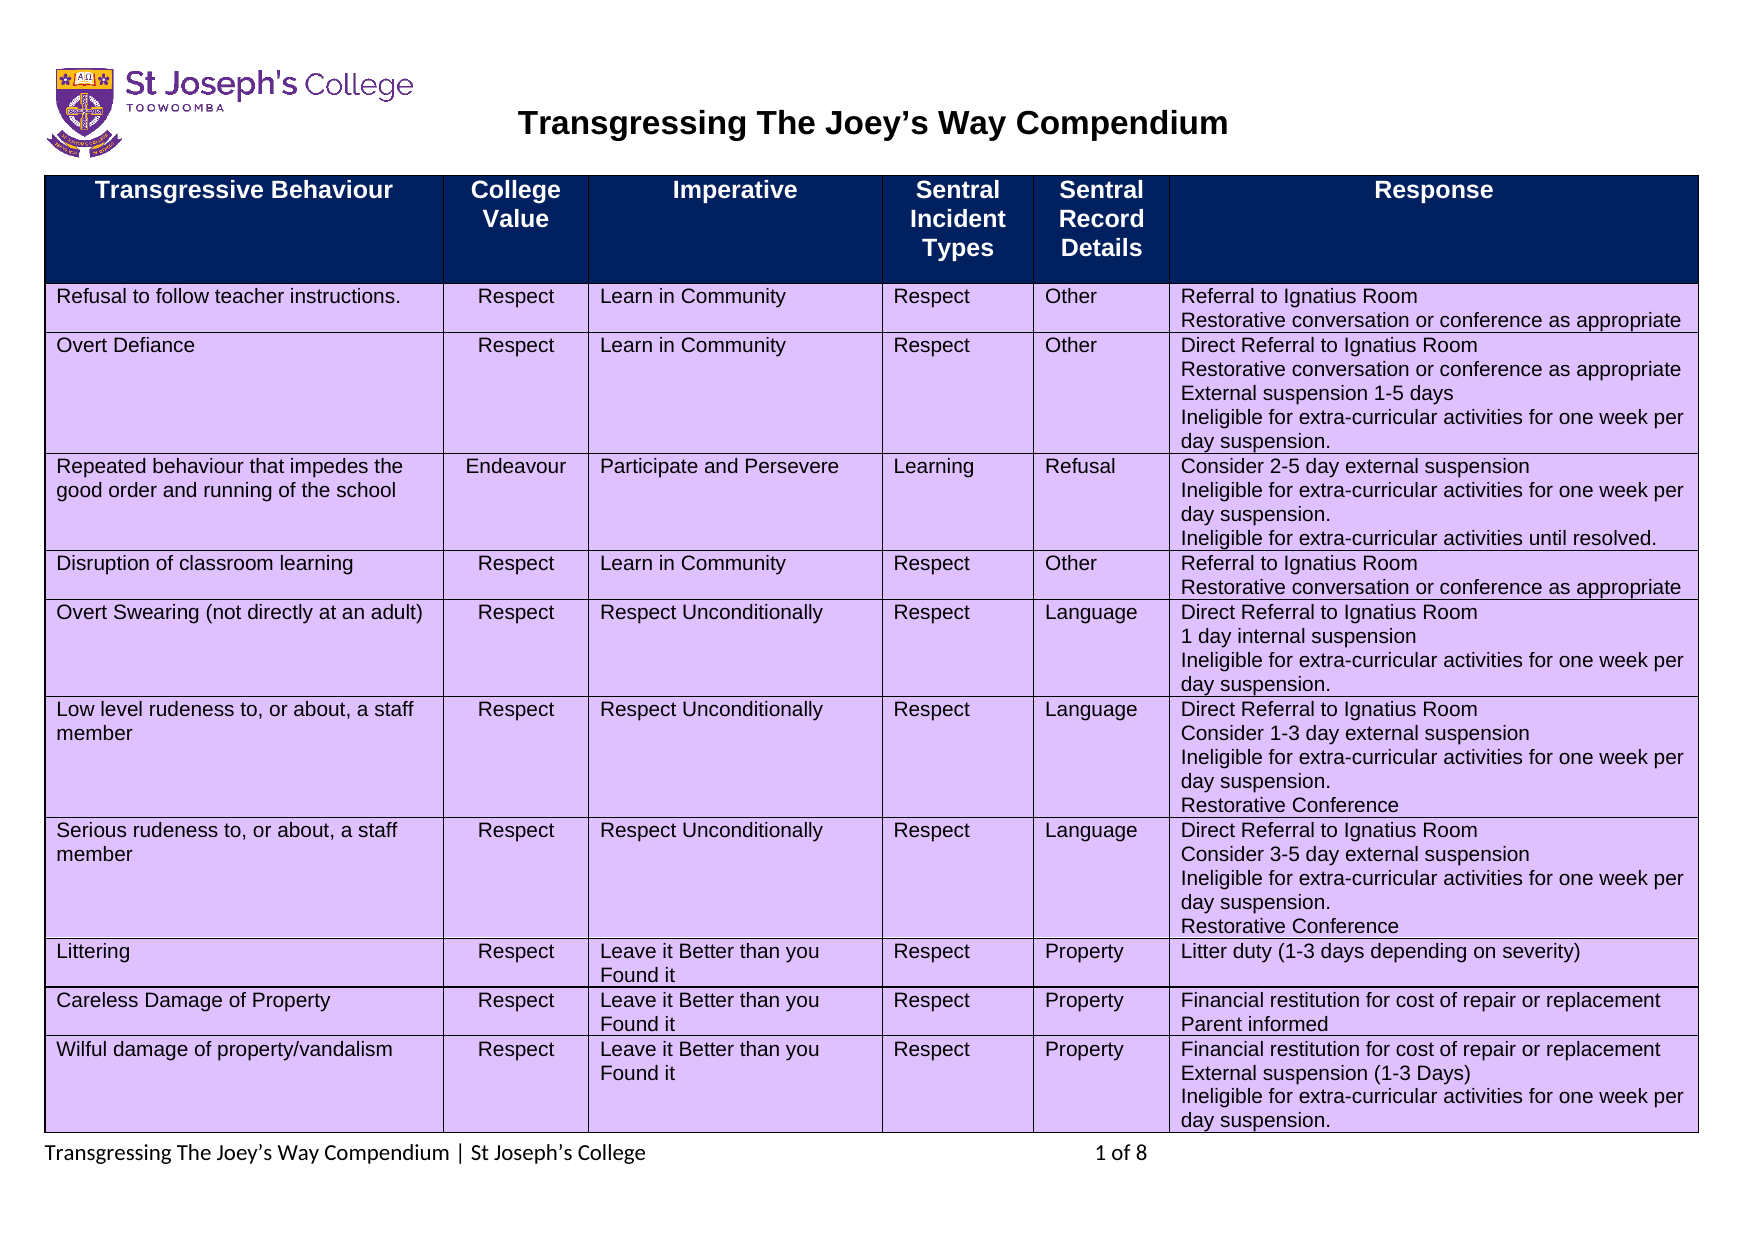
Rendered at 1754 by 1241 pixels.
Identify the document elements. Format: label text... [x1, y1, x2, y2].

table_cell Low level rudeness to, or about, a staff member [46, 697, 443, 817]
table_cell Disruption of classroom learning [46, 551, 443, 599]
table_cell Language [1034, 818, 1169, 937]
table_cell Repeated behaviour that impedes the good order and running of the school [46, 454, 443, 550]
table_cell Learning [883, 454, 1033, 550]
table_cell Littering [46, 939, 443, 986]
table_cell Careless Damage of Property [46, 988, 443, 1035]
table_cell Respect [444, 697, 588, 817]
table_cell Respect [883, 551, 1033, 599]
table_header Sentral Incident Types [883, 176, 1033, 283]
table_cell Other [1034, 551, 1169, 599]
table_header Response [1170, 176, 1698, 283]
table_header Imperative [589, 176, 882, 283]
table_header Transgressive Behaviour [46, 176, 443, 283]
table_header College Value [444, 176, 588, 283]
table_cell Respect [883, 939, 1033, 986]
table_cell Leave it Better than you Found it [589, 988, 882, 1035]
table_cell Respect [883, 697, 1033, 817]
table_cell Respect Unconditionally [589, 818, 882, 937]
table_cell Respect [444, 1036, 588, 1132]
table_cell Other [1034, 284, 1169, 332]
table_cell Learn in Community [589, 284, 882, 332]
table_cell Consider 2-5 day external suspension Ineligible for extra-curricular activities for one week per day suspension. Ineligible for extra-curricular activities until resolved. [1170, 454, 1698, 550]
table_cell Serious rudeness to, or about, a staff member [46, 818, 443, 937]
table_cell Respect [883, 818, 1033, 937]
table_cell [46, 1036, 443, 1132]
table_cell Leave it Better than you Found it [589, 939, 882, 986]
table_cell Respect [883, 284, 1033, 332]
table_cell Direct Referral to Ignatius Room 1 day internal suspension Ineligible for extra-curricular activities for one week per day suspension. [1170, 600, 1698, 696]
table_cell Respect Unconditionally [589, 600, 882, 696]
table_cell Respect [444, 600, 588, 696]
table_cell Respect [444, 818, 588, 937]
table_cell Respect [444, 988, 588, 1035]
table_cell Endeavour [444, 454, 588, 550]
table_cell Respect [883, 333, 1033, 453]
table_cell Refusal [1034, 454, 1169, 550]
table_cell Respect [444, 284, 588, 332]
table_cell Overt Swearing (not directly at an adult) [46, 600, 443, 696]
table_cell Direct Referral to Ignatius Room Consider 1-3 day external suspension Ineligible for extra-curricular activities for one week per day suspension. Restorative Conference [1170, 697, 1698, 817]
table_cell Property [1034, 988, 1169, 1035]
table_cell Litter duty (1-3 days depending on severity) [1170, 939, 1698, 986]
picture [44, 65, 425, 160]
table_cell Referral to Ignatius Room Restorative conversation or conference as appropriate [1170, 284, 1698, 332]
table_cell Language [1034, 697, 1169, 817]
table_cell Language [1034, 600, 1169, 696]
table_cell Property [1034, 1036, 1169, 1132]
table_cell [1170, 1036, 1698, 1132]
table_cell Property [1034, 939, 1169, 986]
table_cell Other [1034, 333, 1169, 453]
table_cell Refusal to follow teacher instructions. [46, 284, 443, 332]
table_cell Learn in Community [589, 551, 882, 599]
table_cell Learn in Community [589, 333, 882, 453]
table_header Sentral Record Details [1034, 176, 1169, 283]
table_cell Financial restitution for cost of repair or replacement Parent informed [1170, 988, 1698, 1035]
table_cell Overt Defiance [46, 333, 443, 453]
table_cell Respect [883, 600, 1033, 696]
table_cell Direct Referral to Ignatius Room Consider 3-5 day external suspension Ineligible for extra-curricular activities for one week per day suspension. Restorative Conference [1170, 818, 1698, 937]
table_cell Respect [883, 1036, 1033, 1132]
table_cell Referral to Ignatius Room Restorative conversation or conference as appropriate [1170, 551, 1698, 599]
table_cell Participate and Persevere [589, 454, 882, 550]
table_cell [589, 1036, 882, 1132]
table_cell Respect [444, 939, 588, 986]
table_cell Respect [883, 988, 1033, 1035]
table_cell Respect Unconditionally [589, 697, 882, 817]
table_cell Respect [444, 551, 588, 599]
table_cell Direct Referral to Ignatius Room Restorative conversation or conference as appropriate External suspension 1-5 days Ineligible for extra-curricular activities for one week per day suspension. [1170, 333, 1698, 453]
table_cell Respect [444, 333, 588, 453]
